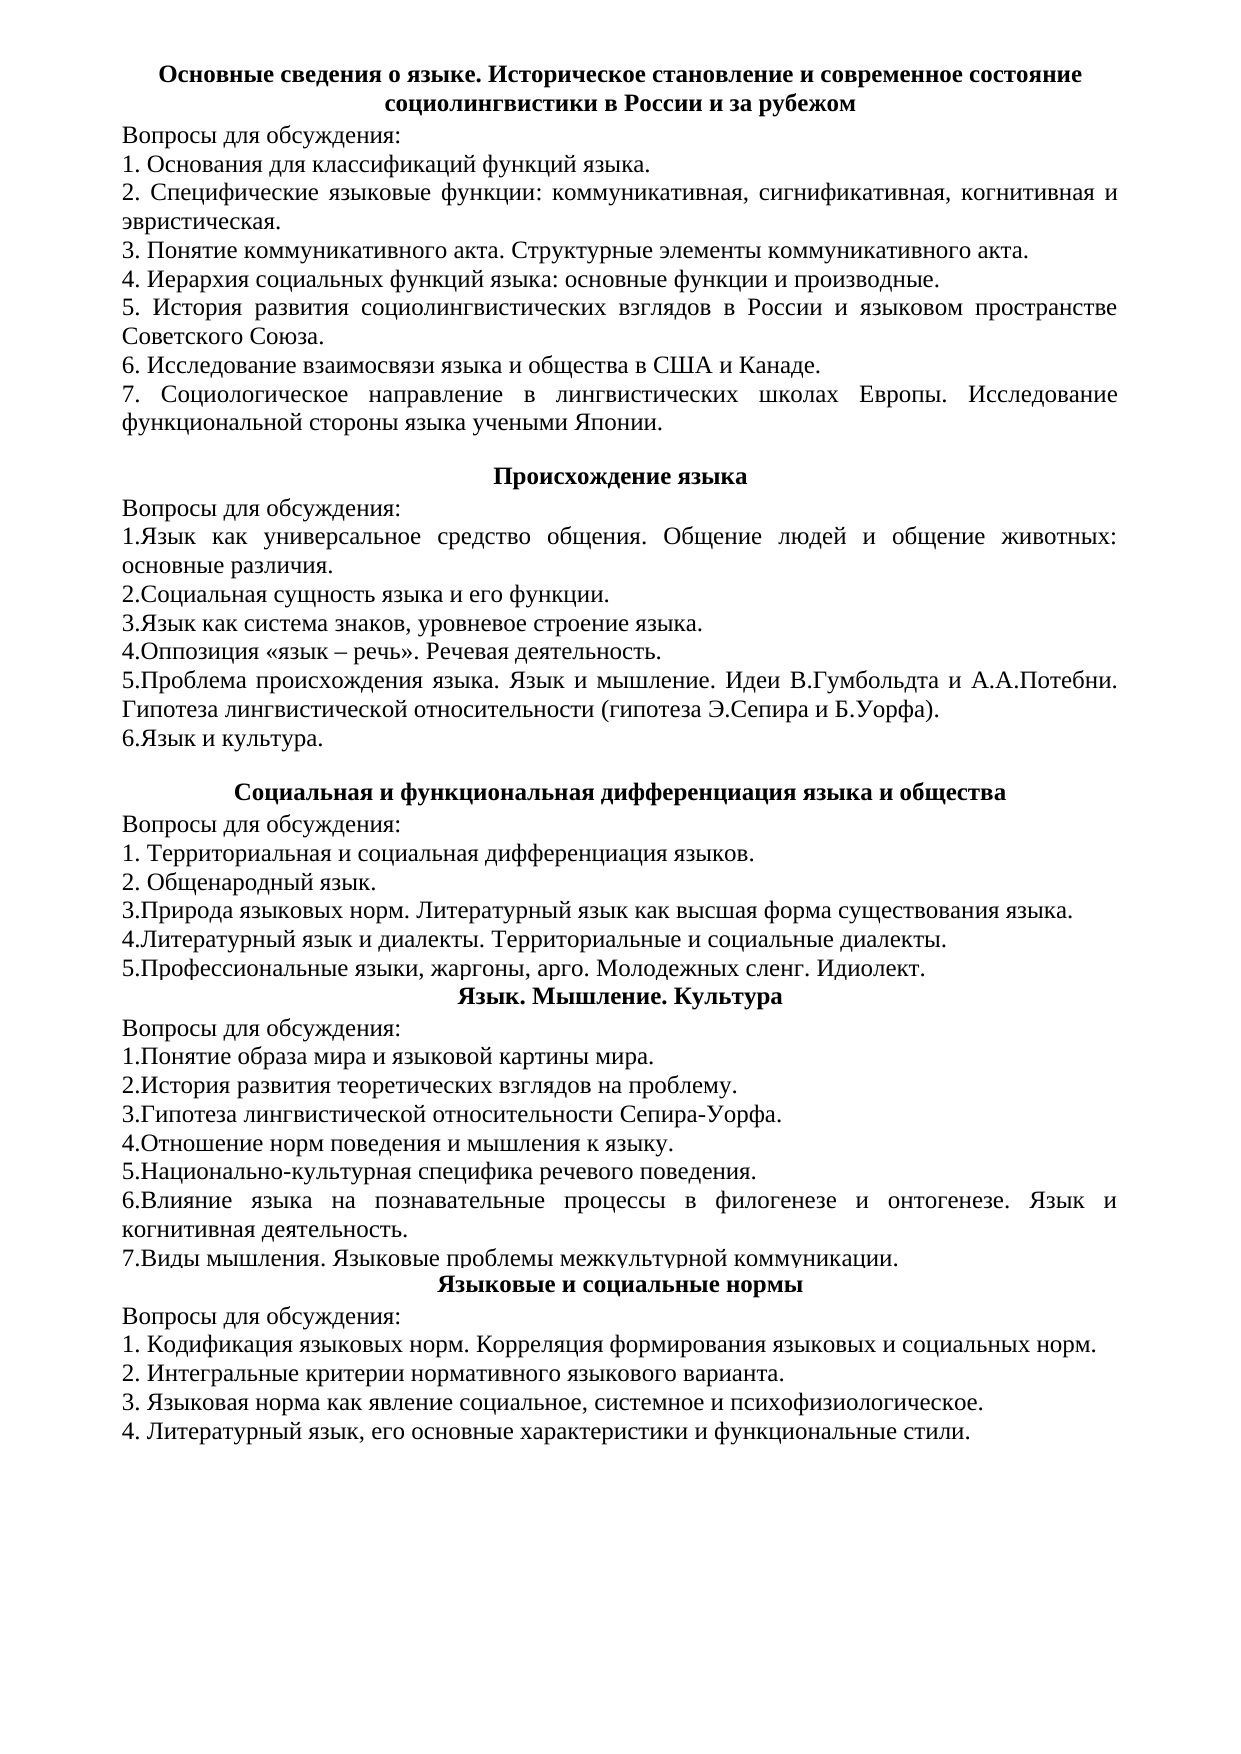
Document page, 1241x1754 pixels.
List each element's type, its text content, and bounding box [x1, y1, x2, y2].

table_cell Происхождение языка [118, 461, 1122, 493]
table_cell Вопросы для обсуждения: 1. Основания для классификаций функций языка. 2. Специфические языковые функции: коммуникативная, сигнификативная, когнитивная и эвристическая. 3. Понятие коммуникативного акта. Структурные элементы коммуникативного акта. 4. Иерархия социальных функций языка: основные функции и производные. 5. История развития социолингвистических взглядов в России и языковом пространстве Советского Союза. 6. Исследование взаимосвязи языка и общества в США и Канаде. 7. Социологическое направление в лингвистических школах Европы. Исследование функциональной стороны языка учеными Японии. [118, 120, 1122, 459]
table_cell Вопросы для обсуждения: 1.Язык как универсальное средство общения. Общение людей и общение животных: основные различия. 2.Социальная сущность языка и его функции. 3.Язык как система знаков, уровневое строение языка. 4.Оппозиция «язык – речь». Речевая деятельность. 5.Проблема происхождения языка. Язык и мышление. Идеи В.Гумбольдта и А.А.Потебни. Гипотеза лингвистической относительности (гипотеза Э.Сепира и Б.Уорфа). 6.Язык и культура. [118, 493, 1122, 776]
table_cell Вопросы для обсуждения: 1.Понятие образа мира и языковой картины мира. 2.История развития теоретических взглядов на проблему. 3.Гипотеза лингвистической относительности Сепира-Уорфа. 4.Отношение норм поведения и мышления к языку. 5.Национально-культурная специфика речевого поведения. 6.Влияние языка на познавательные процессы в филогенезе и онтогенезе. Язык и когнитивная деятельность. 7.Виды мышления. Языковые проблемы межкультурной коммуникации. [118, 1013, 1122, 1268]
table_cell Язык. Мышление. Культура [118, 981, 1122, 1013]
table_cell Языковые и социальные нормы [118, 1269, 1122, 1301]
table_cell Социальная и функциональная дифференциация языка и общества [118, 778, 1122, 809]
table_cell Вопросы для обсуждения: 1. Территориальная и социальная дифференциация языков. 2. Общенародный язык. 3.Природа языковых норм. Литературный язык как высшая форма существования языка. 4.Литературный язык и диалекты. Территориальные и социальные диалекты. 5.Профессиональные языки, жаргоны, арго. Молодежных сленг. Идиолект. [118, 809, 1122, 979]
table_cell Вопросы для обсуждения: 1. Кодификация языковых норм. Корреляция формирования языковых и социальных норм. 2. Интегральные критерии нормативного языкового варианта. 3. Языковая норма как явление социальное, системное и психофизиологическое. 4. Литературный язык, его основные характеристики и функциональные стили. [118, 1301, 1122, 1471]
table_header Основные сведения о языке. Историческое становление и современное состояние социолингвистики в России и за рубежом [118, 59, 1122, 120]
